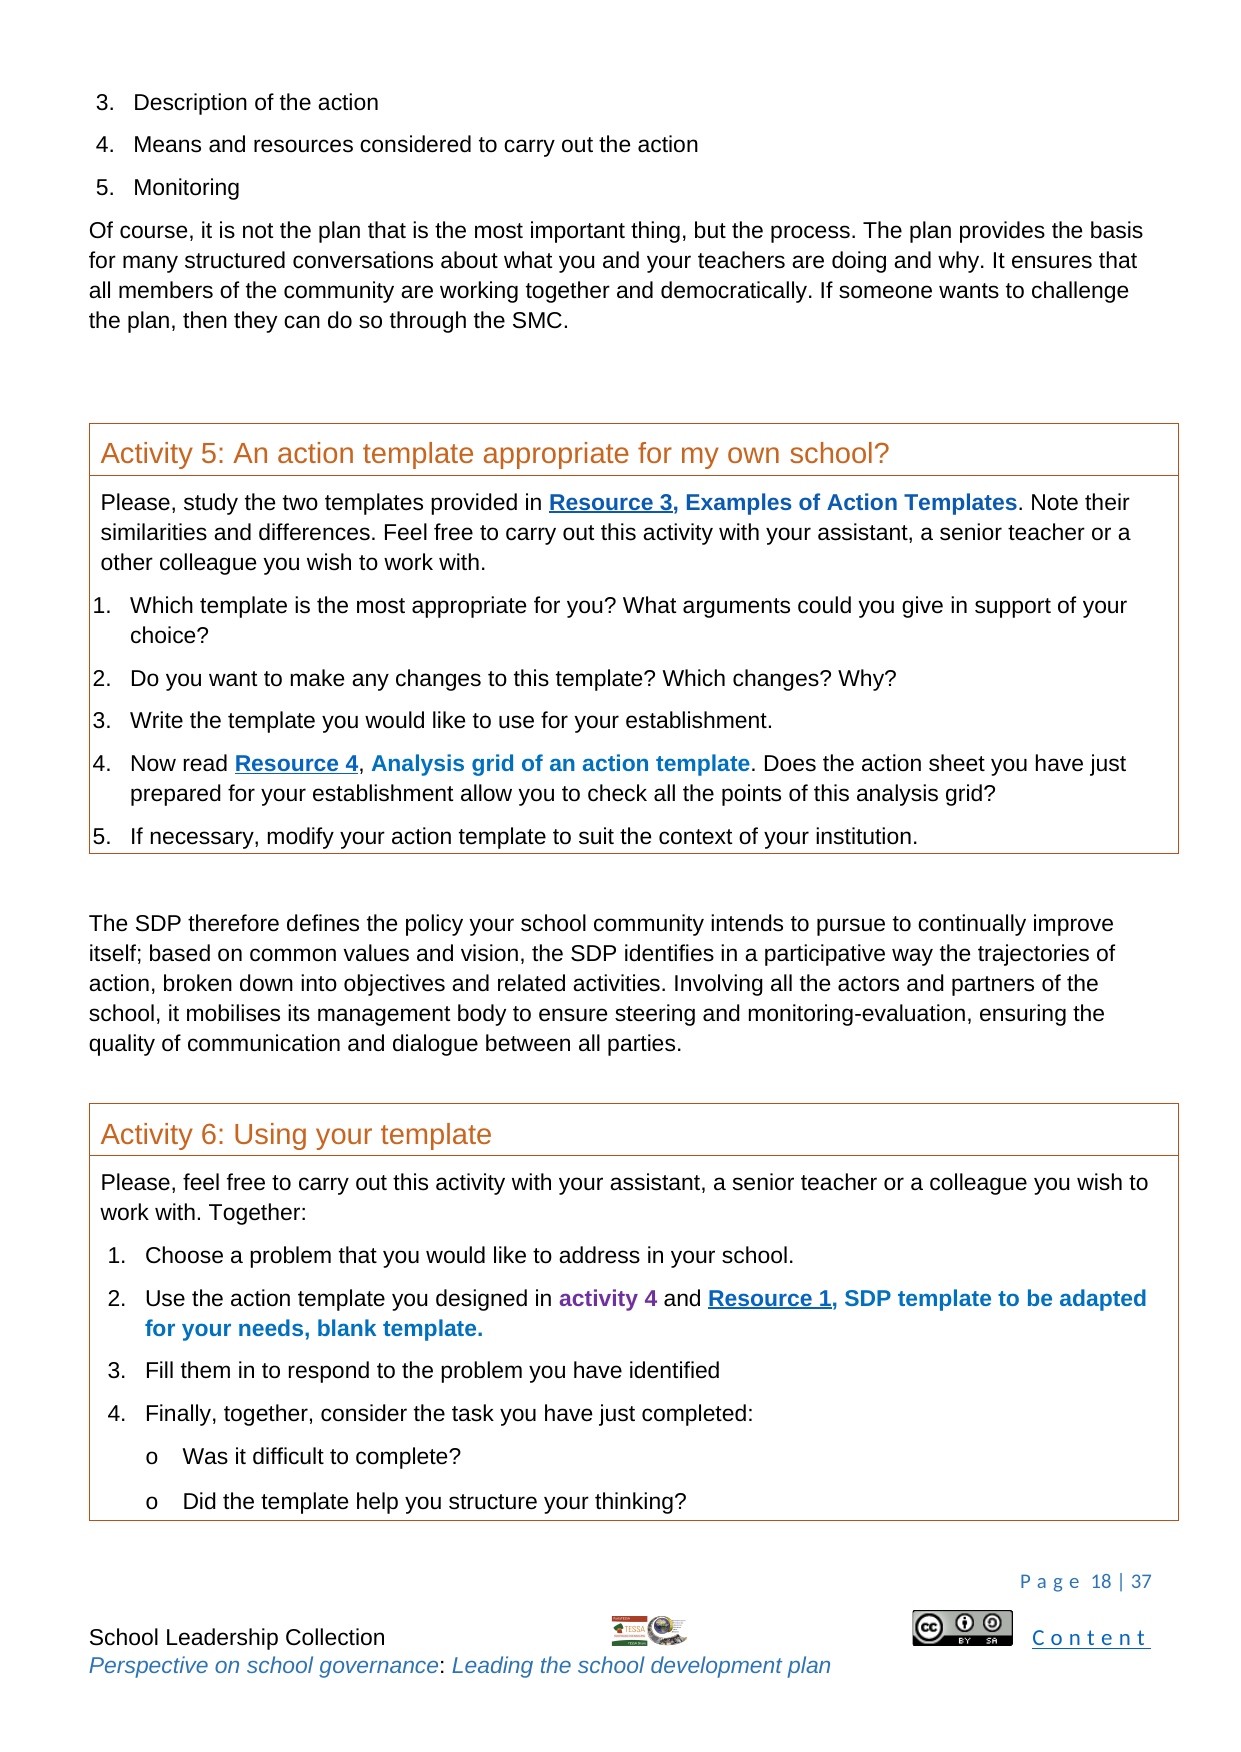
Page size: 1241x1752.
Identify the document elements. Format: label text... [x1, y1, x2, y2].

table_header Activity 6: Using your template [90, 1104, 1178, 1155]
picture [912, 1610, 1013, 1646]
table_header Activity 5: An action template appropriate for my own school? [90, 424, 1178, 475]
table_cell Please, study the two templates provided in Resource 3, Examples of Action Templates. Note their similarities and differences. Feel free to carry out this activity with your assistant, a senior teacher or a other colleague you wish to work with. Which template is the most appropriate for you? What arguments could you give in support of your choice? Do you want to make any changes to this template? Which changes? Why? Write the template you would like to use for your establishment. Now read Resource 4, Analysis grid of an action template. Does the action sheet you have just prepared for your establishment allow you to check all the points of this analysis grid? If necessary, modify your action template to suit the context of your institution. [90, 476, 1178, 853]
list Description of the action [96, 89, 1152, 115]
list Means and resources considered to carry out the action [96, 131, 1152, 158]
picture [611, 1616, 688, 1646]
text Of course, it is not the plan that is the most important thing, but the process. The plan provides the basis for many structured conversations about what you and your teachers are doing and why. It ensures that all members of the community are working together and democratically. If someone wants to challenge the plan, then they can do so through the SMC. [89, 217, 1152, 334]
list Monitoring [96, 174, 1152, 200]
text The SDP therefore defines the policy your school community intends to pursue to continually improve itself; based on common values and vision, the SDP identifies in a participative way the trajectories of action, broken down into objectives and related activities. Involving all the actors and partners of the school, it mobilises its management body to ensure steering and monitoring-evaluation, ensuring the quality of communication and dialogue between all parties. [89, 909, 1152, 1057]
